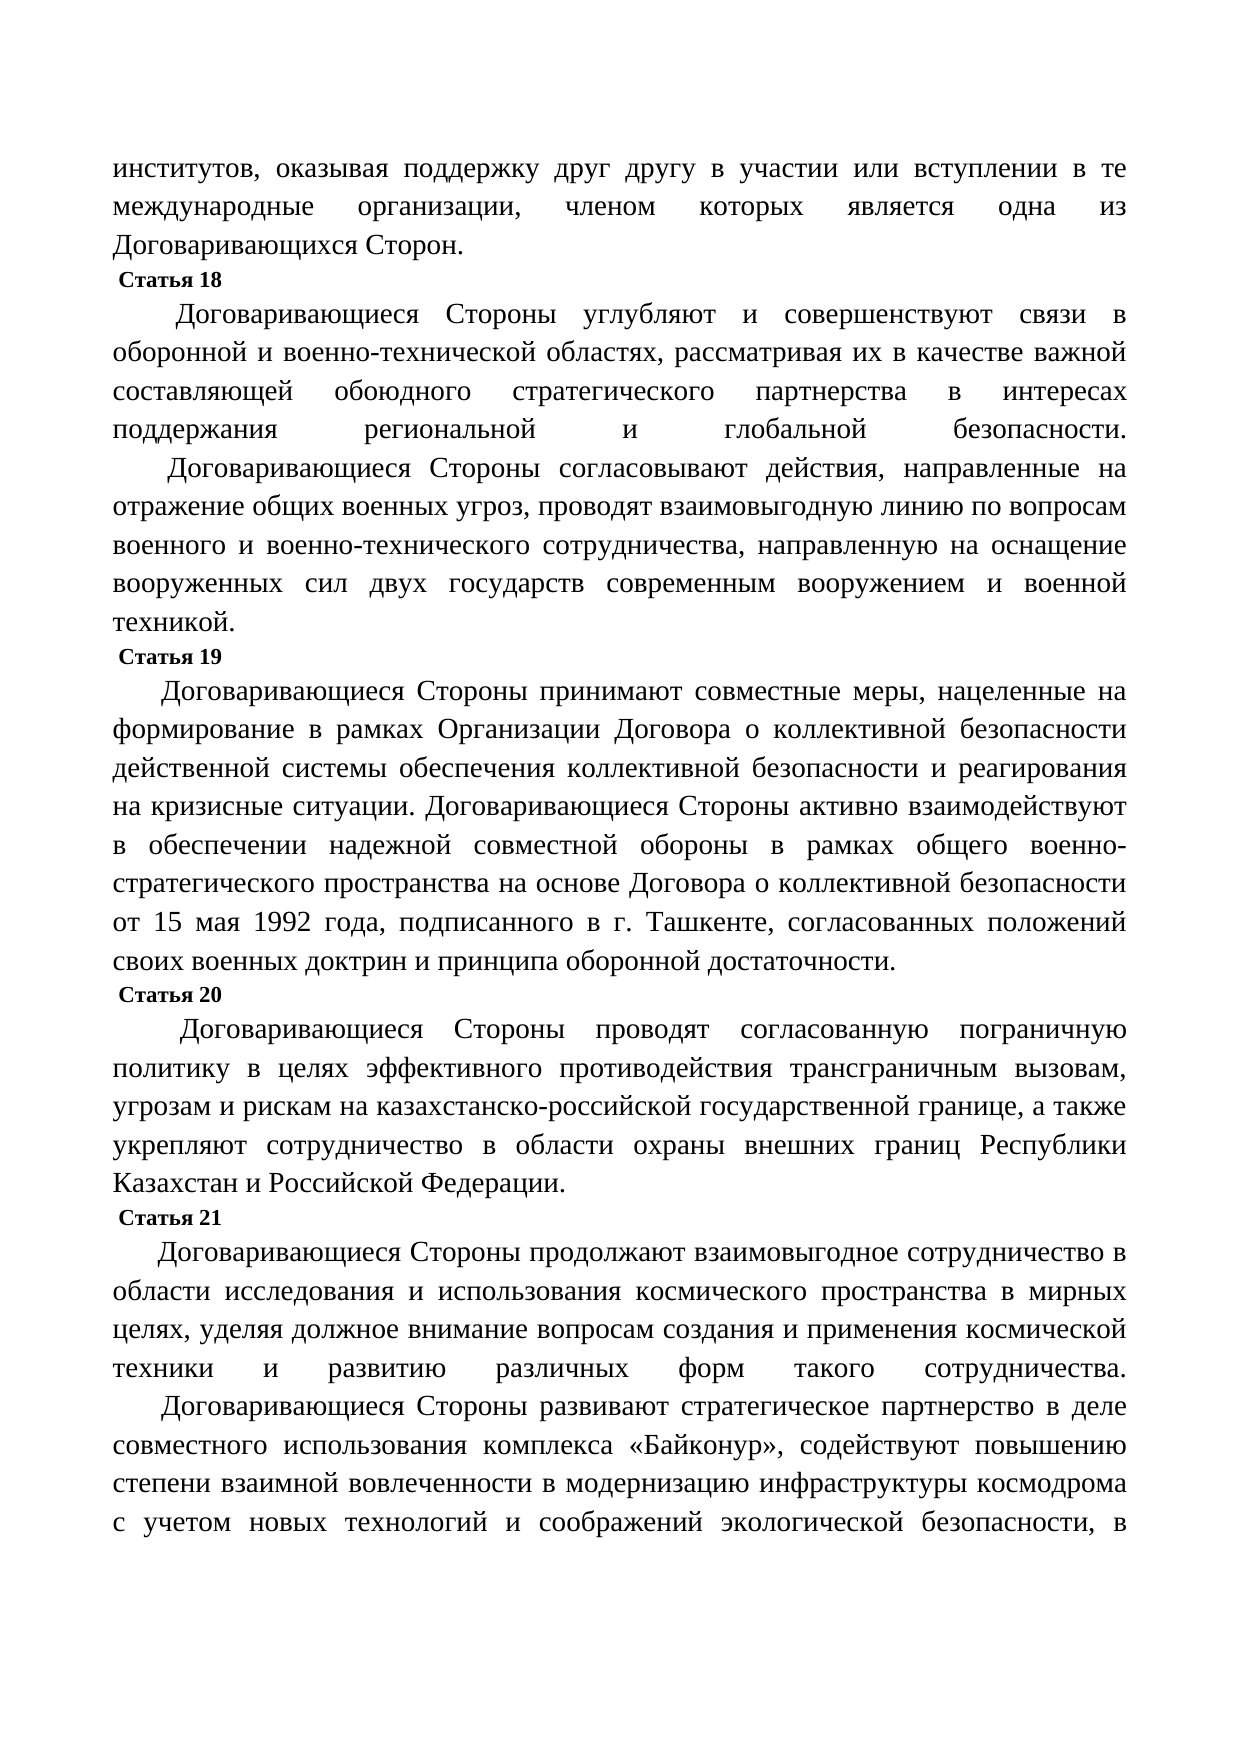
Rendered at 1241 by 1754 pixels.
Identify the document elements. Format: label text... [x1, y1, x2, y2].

text Договаривающиеся Стороны проводят согласованную пограничную политику в целях эффективного противодействия трансграничным вызовам, угрозам и рискам на казахстанско-российской государственной границе, а также укрепляют сотрудничество в области охраны внешних границ Республики Казахстан и Российской Федерации. [112, 1011, 1128, 1199]
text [112, 150, 1128, 261]
text Договаривающиеся Стороны углубляют и совершенствуют связи в оборонной и военно-технической областях, рассматривая их в качестве важной составляющей обоюдного стратегического партнерства в интересах поддержания региональной и глобальной безопасности. Договаривающиеся Стороны согласовывают действия, направленные на отражение общих военных угроз, проводят взаимовыгодную линию по вопросам военного и военно-технического сотрудничества, направленную на оснащение вооруженных сил двух государств современным вооружением и военной техникой. [112, 296, 1128, 638]
text Статья 21 [112, 1204, 1128, 1231]
text Статья 20 [112, 981, 1128, 1008]
text Договаривающиеся Стороны принимают совместные меры, нацеленные на формирование в рамках Организации Договора о коллективной безопасности действенной системы обеспечения коллективной безопасности и реагирования на кризисные ситуации. Договаривающиеся Стороны активно взаимодействуют в обеспечении надежной совместной обороны в рамках общего военно-стратегического пространства на основе Договора о коллективной безопасности от 15 мая 1992 года, подписанного в г. Ташкенте, согласованных положений своих военных доктрин и принципа оборонной достаточности. [112, 673, 1128, 976]
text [112, 1234, 1128, 1538]
text Статья 18 [112, 266, 1128, 292]
text Статья 19 [112, 643, 1128, 669]
